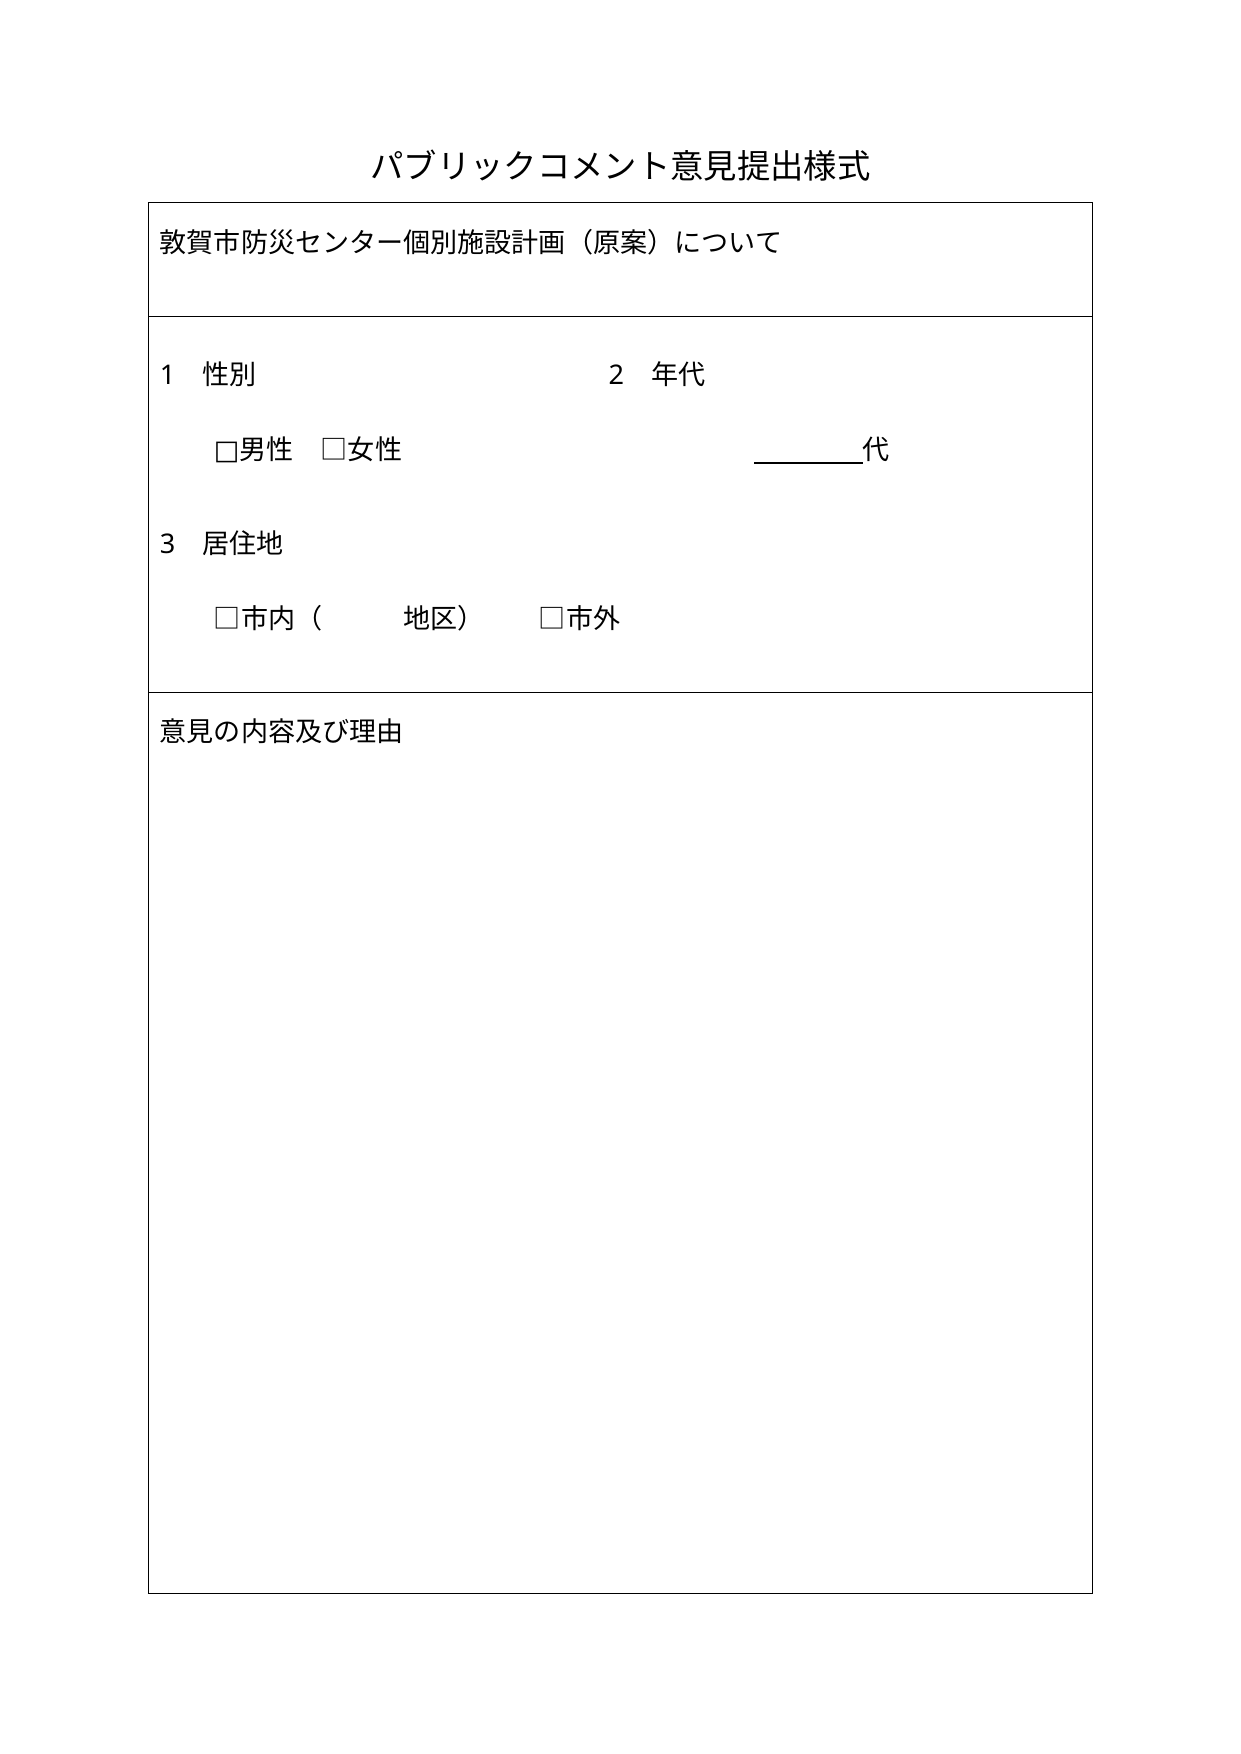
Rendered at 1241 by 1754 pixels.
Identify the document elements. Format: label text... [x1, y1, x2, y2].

table_header 敦賀市防災センター個別施設計画（原案）について [149, 203, 1092, 316]
table_cell 1 性別 2 年代 □男性 □女性 代 3 居住地 □市内（ 地区） □市外 [149, 317, 1092, 692]
text パブリックコメント意見提出様式 [148, 127, 1092, 202]
table_cell 意見の内容及び理由 [149, 693, 1092, 1593]
